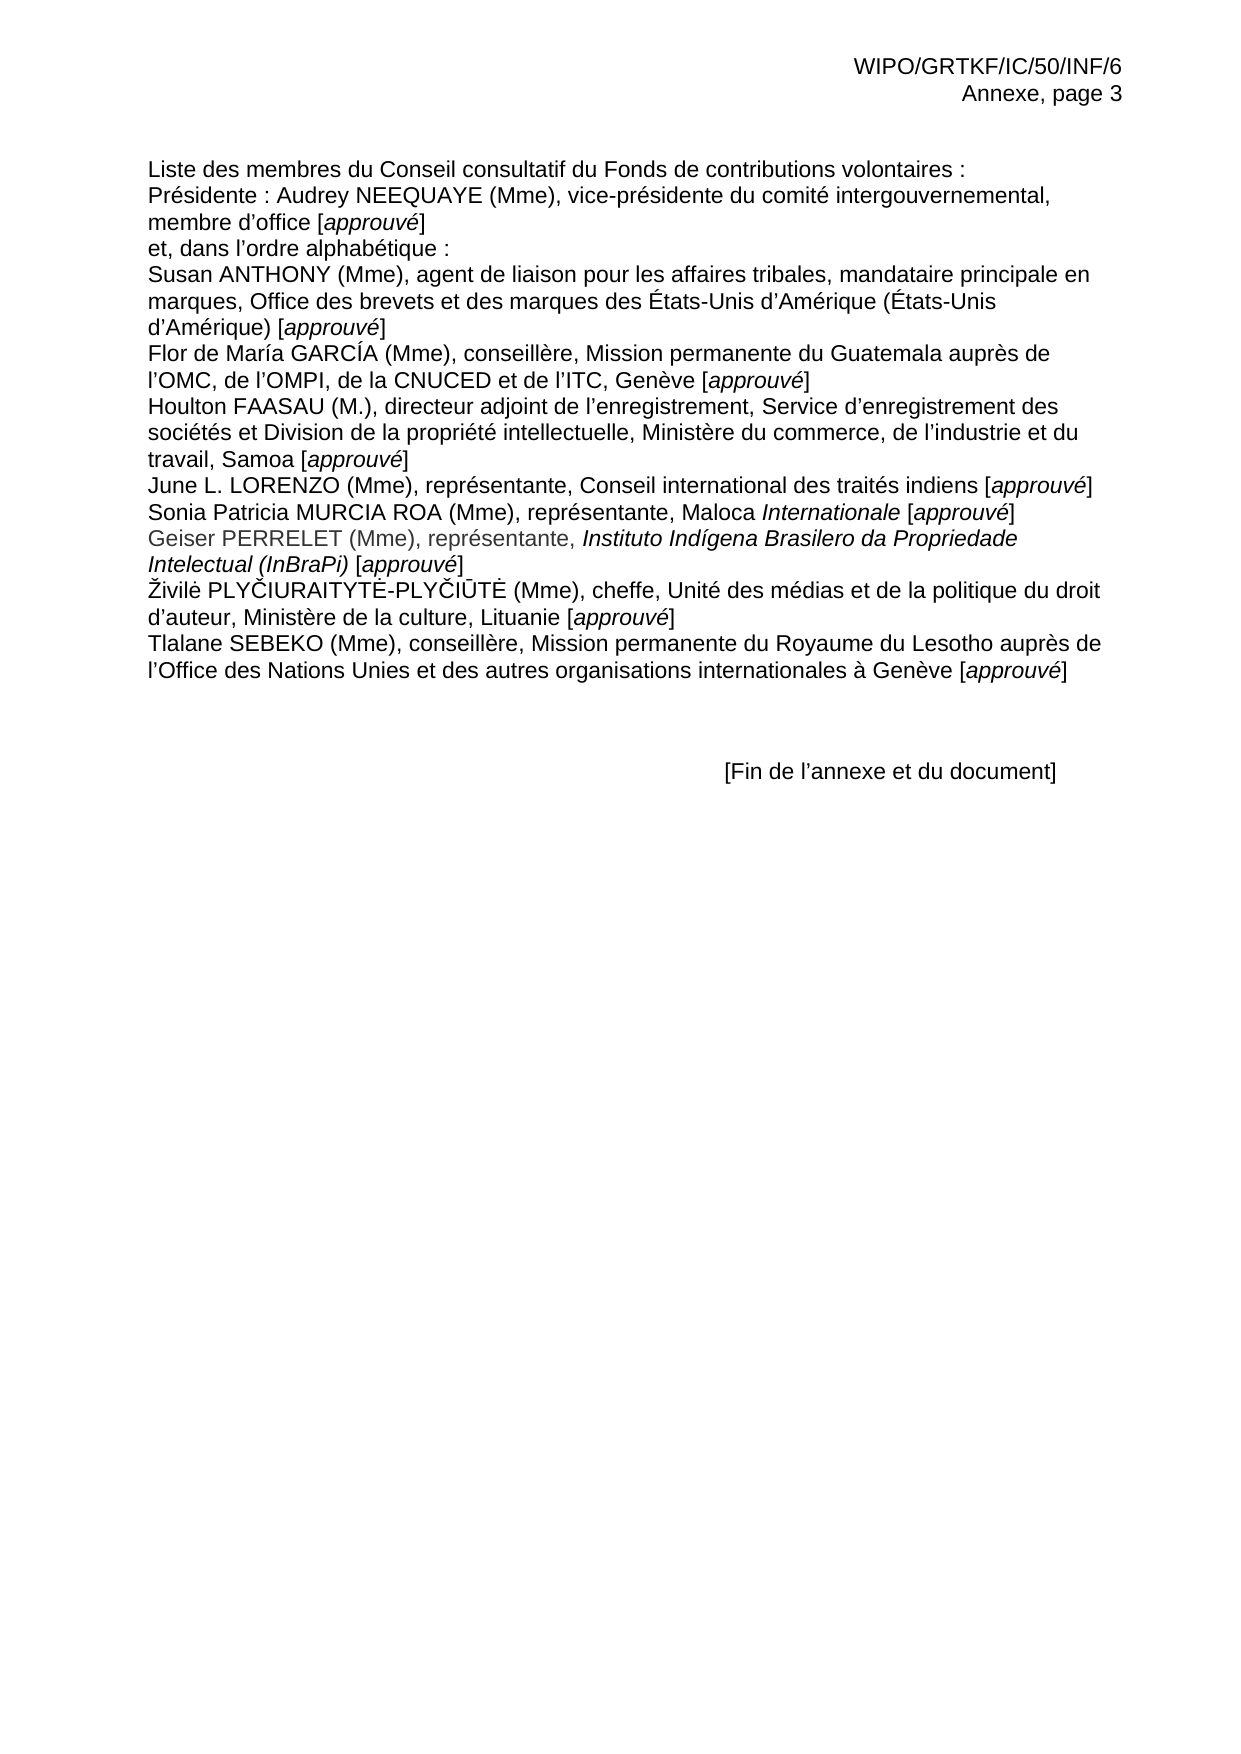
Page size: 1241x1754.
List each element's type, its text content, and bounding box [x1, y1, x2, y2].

text Présidente : Audrey NEEQUAYE (Mme), vice-présidente du comité intergouvernemental, membre d’office [approuvé] [148, 182, 1122, 235]
text June L. LORENZO (Mme), représentante, Conseil international des traités indiens [approuvé] [148, 472, 1122, 498]
text Flor de María GARCÍA (Mme), conseillère, Mission permanente du Guatemala auprès de l’OMC, de l’OMPI, de la CNUCED et de l’ITC, Genève [approuvé] [148, 340, 1122, 393]
text Sonia Patricia MURCIA ROA (Mme), représentante, Maloca Internationale [approuvé] [148, 498, 1122, 525]
text Susan ANTHONY (Mme), agent de liaison pour les affaires tribales, mandataire principale en marques, Office des brevets et des marques des États-Unis d’Amérique (États-Unis d’Amérique) [approuvé] [148, 261, 1122, 340]
text [Fin de l’annexe et du document] [724, 758, 1122, 784]
text Tlalane SEBEKO (Mme), conseillère, Mission permanente du Royaume du Lesotho auprès de l’Office des Nations Unies et des autres organisations internationales à Genève [approuvé] [148, 630, 1122, 683]
text Houlton FAASAU (M.), directeur adjoint de l’enregistrement, ﻿Service d’enregistrement des sociétés et Division de la propriété intellectuelle, Ministère du commerce, de l’industrie et du travail, Samoa [approuvé] [148, 393, 1122, 472]
text Liste des membres du Conseil consultatif du Fonds de contributions volontaires : [148, 156, 1122, 182]
text Živilė PLYČIURAITYTĖ-PLYČIŪTĖ (Mme), cheffe, Unité des médias et de la politique du droit d’auteur, Ministère de la culture, Lituanie [approuvé] [148, 577, 1122, 630]
text Geiser PERRELET (Mme), représentante, Instituto Indígena Brasilero da Propriedade Intelectual (InBraPi) [approuvé] [148, 525, 1122, 577]
text et, dans l’ordre alphabétique : [148, 235, 1122, 261]
